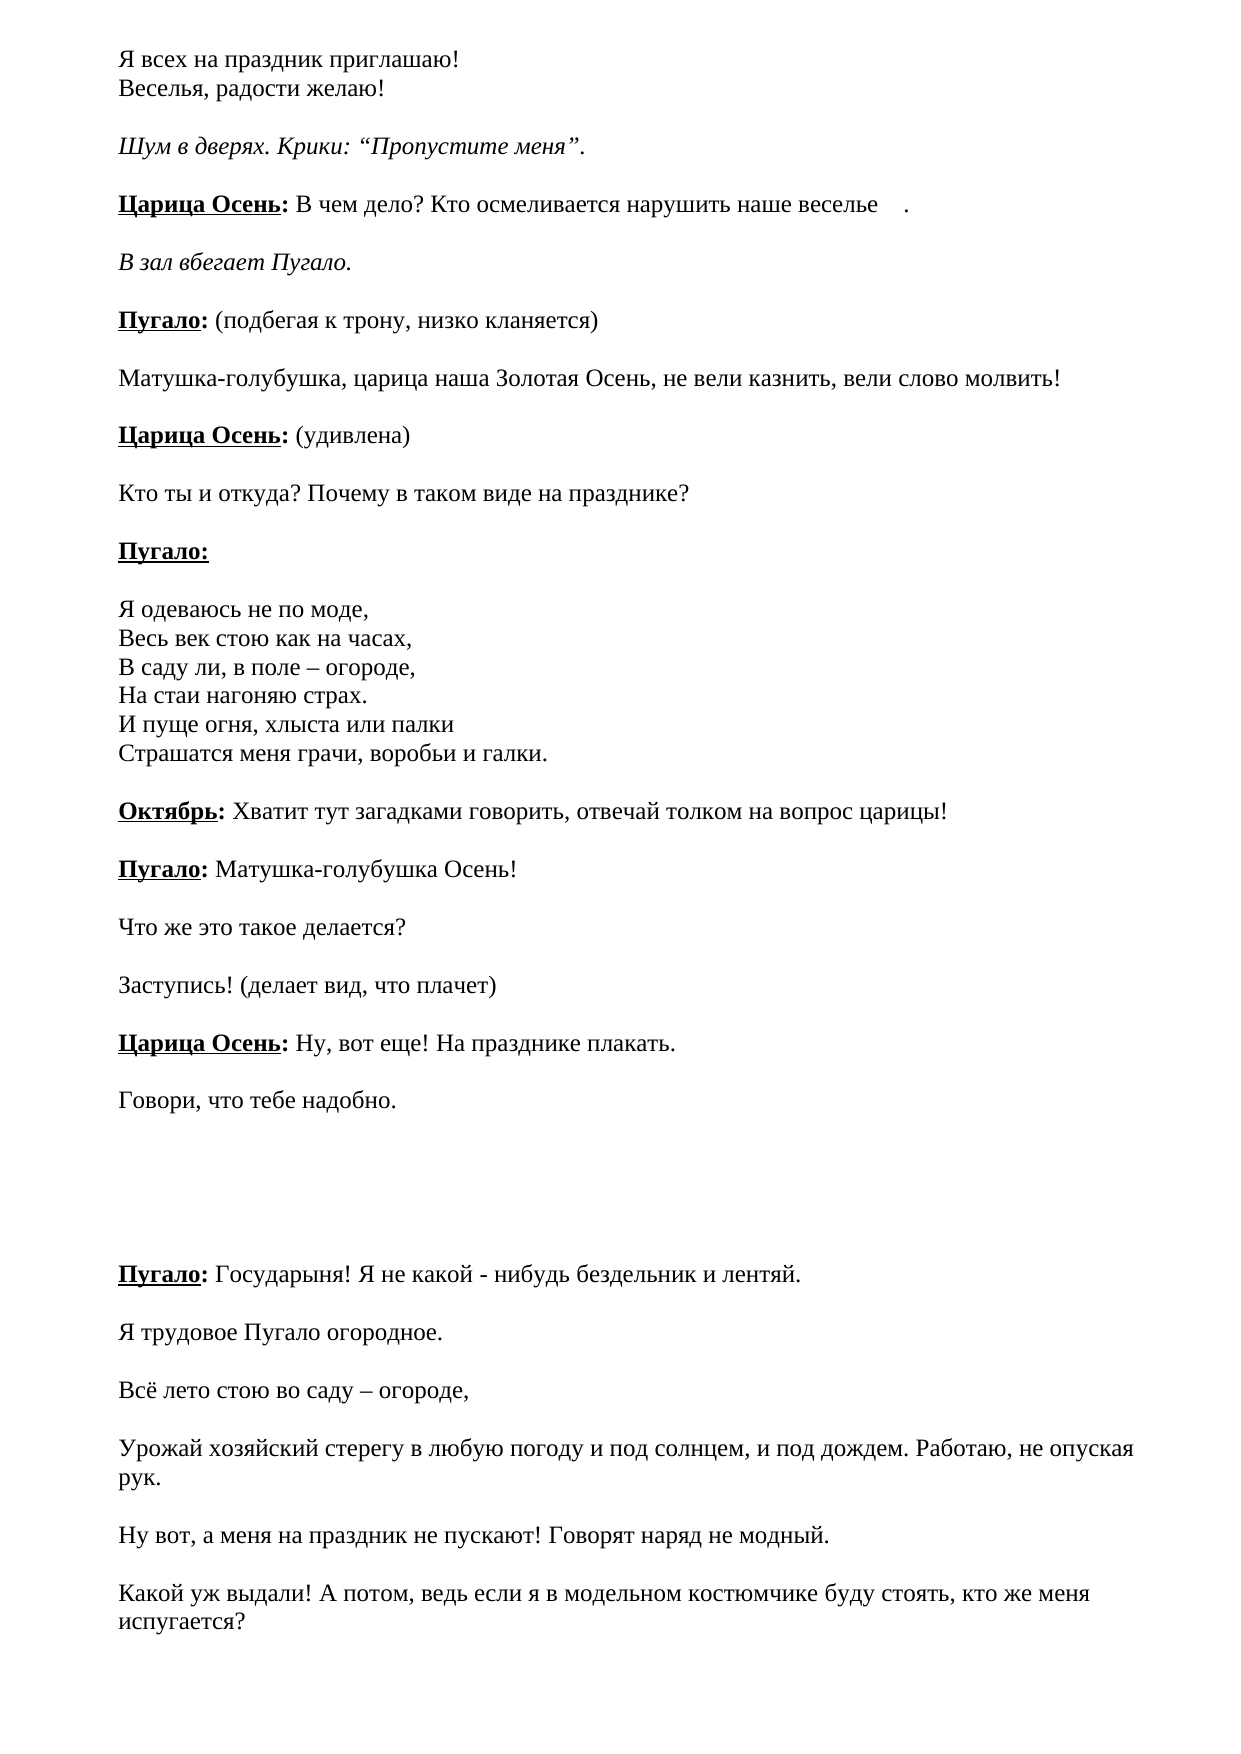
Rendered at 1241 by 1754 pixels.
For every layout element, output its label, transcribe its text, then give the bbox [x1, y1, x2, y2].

text Что же это такое делается? [118, 912, 1165, 941]
text Урожай хозяйский стерегу в любую погоду и под солнцем, и под дождем. Работаю, не опуская рук. [118, 1433, 1165, 1491]
text Заступись! (делает вид, что плачет) [118, 970, 1165, 998]
text Пугало: [118, 536, 1165, 565]
text В зал вбегает Пугало. [118, 247, 1165, 276]
text Царица Осень: В чем дело? Кто осмеливается нарушить наше веселье . [118, 189, 1165, 218]
text Пугало: (подбегая к трону, низко кланяется) [118, 305, 1165, 333]
text Всё лето стою во саду – огороде, [118, 1375, 1165, 1404]
text Какой уж выдали! А потом, ведь если я в модельном костюмчике буду стоять, кто же меня испугается? [118, 1578, 1165, 1635]
text Говори, что тебе надобно. [118, 1086, 1165, 1114]
text Царица Осень: (удивлена) [118, 421, 1165, 449]
text Ну вот, а меня на праздник не пускают! Говорят наряд не модный. [118, 1520, 1165, 1548]
text Царица Осень: Ну, вот еще! На празднике плакать. [118, 1028, 1165, 1056]
text Я одеваюсь не по моде, Весь век стою как на часах, В саду ли, в поле – огороде, На стаи нагоняю страх. И пуще огня, хлыста или палки Страшатся меня грачи, воробьи и галки. [118, 594, 1165, 767]
text Пугало: Матушка-голубушка Осень! [118, 854, 1165, 883]
text Шум в дверях. Крики: “Пропустите меня”. [118, 131, 1165, 160]
text Я трудовое Пугало огородное. [118, 1317, 1165, 1346]
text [118, 44, 1165, 102]
text Пугало: Государыня! Я не какой - нибудь бездельник и лентяй. [118, 1259, 1165, 1288]
text Матушка-голубушка, царица наша Золотая Осень, не вели казнить, вели слово молвить! [118, 363, 1165, 391]
text Кто ты и откуда? Почему в таком виде на празднике? [118, 478, 1165, 507]
text Октябрь: Хватит тут загадками говорить, отвечай толком на вопрос царицы! [118, 796, 1165, 825]
